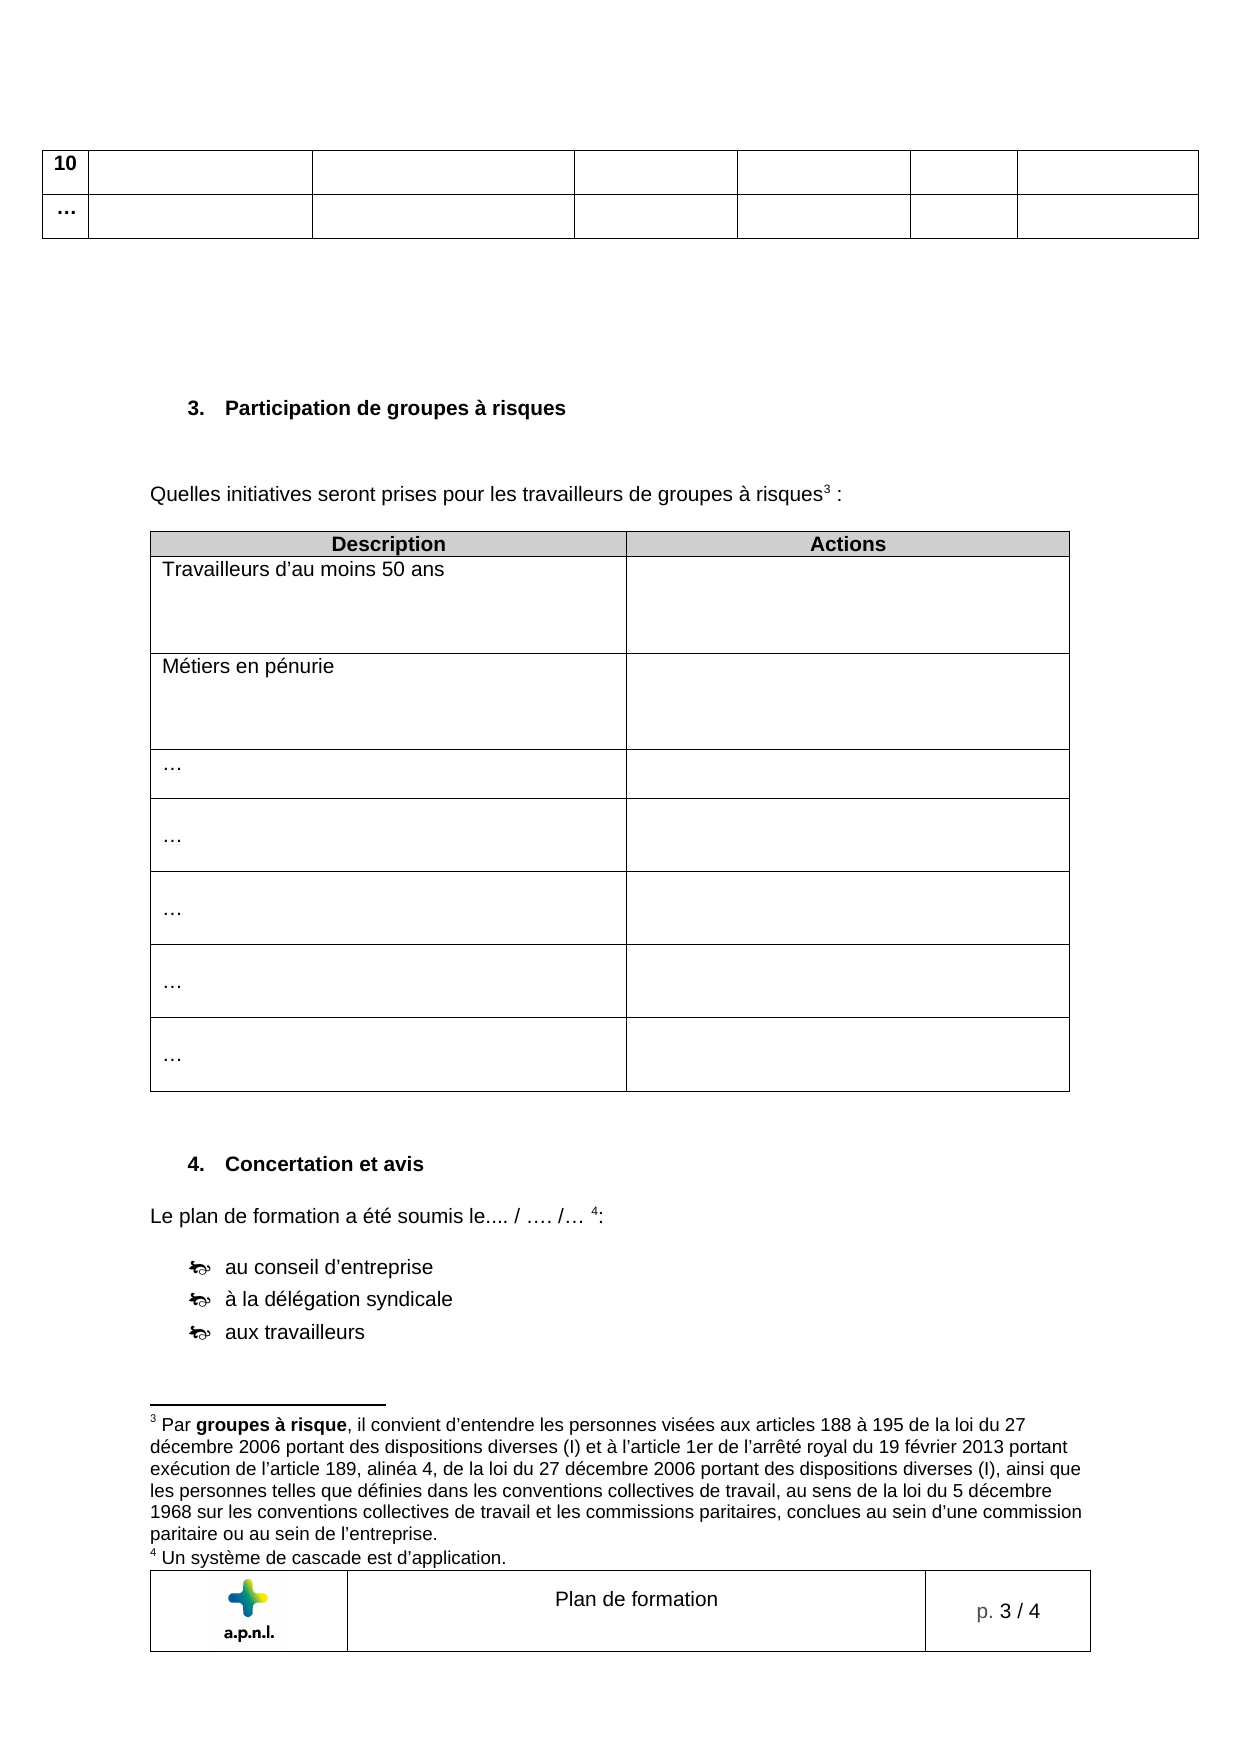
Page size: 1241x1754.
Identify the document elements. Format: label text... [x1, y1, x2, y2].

table_cell [1018, 195, 1198, 237]
list aux travailleurs [187, 1317, 1090, 1346]
table_cell [627, 557, 1069, 652]
table_cell [89, 151, 312, 194]
text Le plan de formation a été soumis le.... / …. /… : [150, 1204, 1090, 1228]
table_cell … [151, 799, 626, 871]
table_cell [627, 872, 1069, 943]
table_cell … [151, 945, 626, 1017]
table_cell [627, 799, 1069, 871]
table_cell [1018, 151, 1198, 194]
table_header Actions [627, 532, 1069, 556]
list Concertation et avis [187, 1152, 1090, 1176]
table_cell Travailleurs d’au moins 50 ans [151, 557, 626, 652]
table_cell … [151, 1018, 626, 1091]
table_cell [627, 750, 1069, 798]
picture [209, 1571, 288, 1650]
table_cell [627, 1018, 1069, 1091]
table_cell Métiers en pénurie [151, 654, 626, 749]
table_cell [313, 195, 574, 237]
table_cell [627, 654, 1069, 749]
table_cell … [43, 195, 88, 237]
text Quelles initiatives seront prises pour les travailleurs de groupes à risques : [150, 482, 1090, 506]
table_cell [627, 945, 1069, 1017]
table_cell [911, 195, 1017, 237]
table_cell [575, 195, 737, 237]
table_cell [738, 195, 910, 237]
table_cell [738, 151, 910, 194]
table_cell 10 [43, 151, 88, 194]
list à la délégation syndicale [187, 1284, 1090, 1313]
table_cell … [151, 872, 626, 943]
list Participation de groupes à risques [187, 395, 1090, 419]
table_cell [575, 151, 737, 194]
table_header Description [151, 532, 626, 556]
table_cell … [151, 750, 626, 798]
table_cell [911, 151, 1017, 194]
table_cell [89, 195, 312, 237]
list au conseil d’entreprise [187, 1252, 1090, 1280]
table_cell [313, 151, 574, 194]
